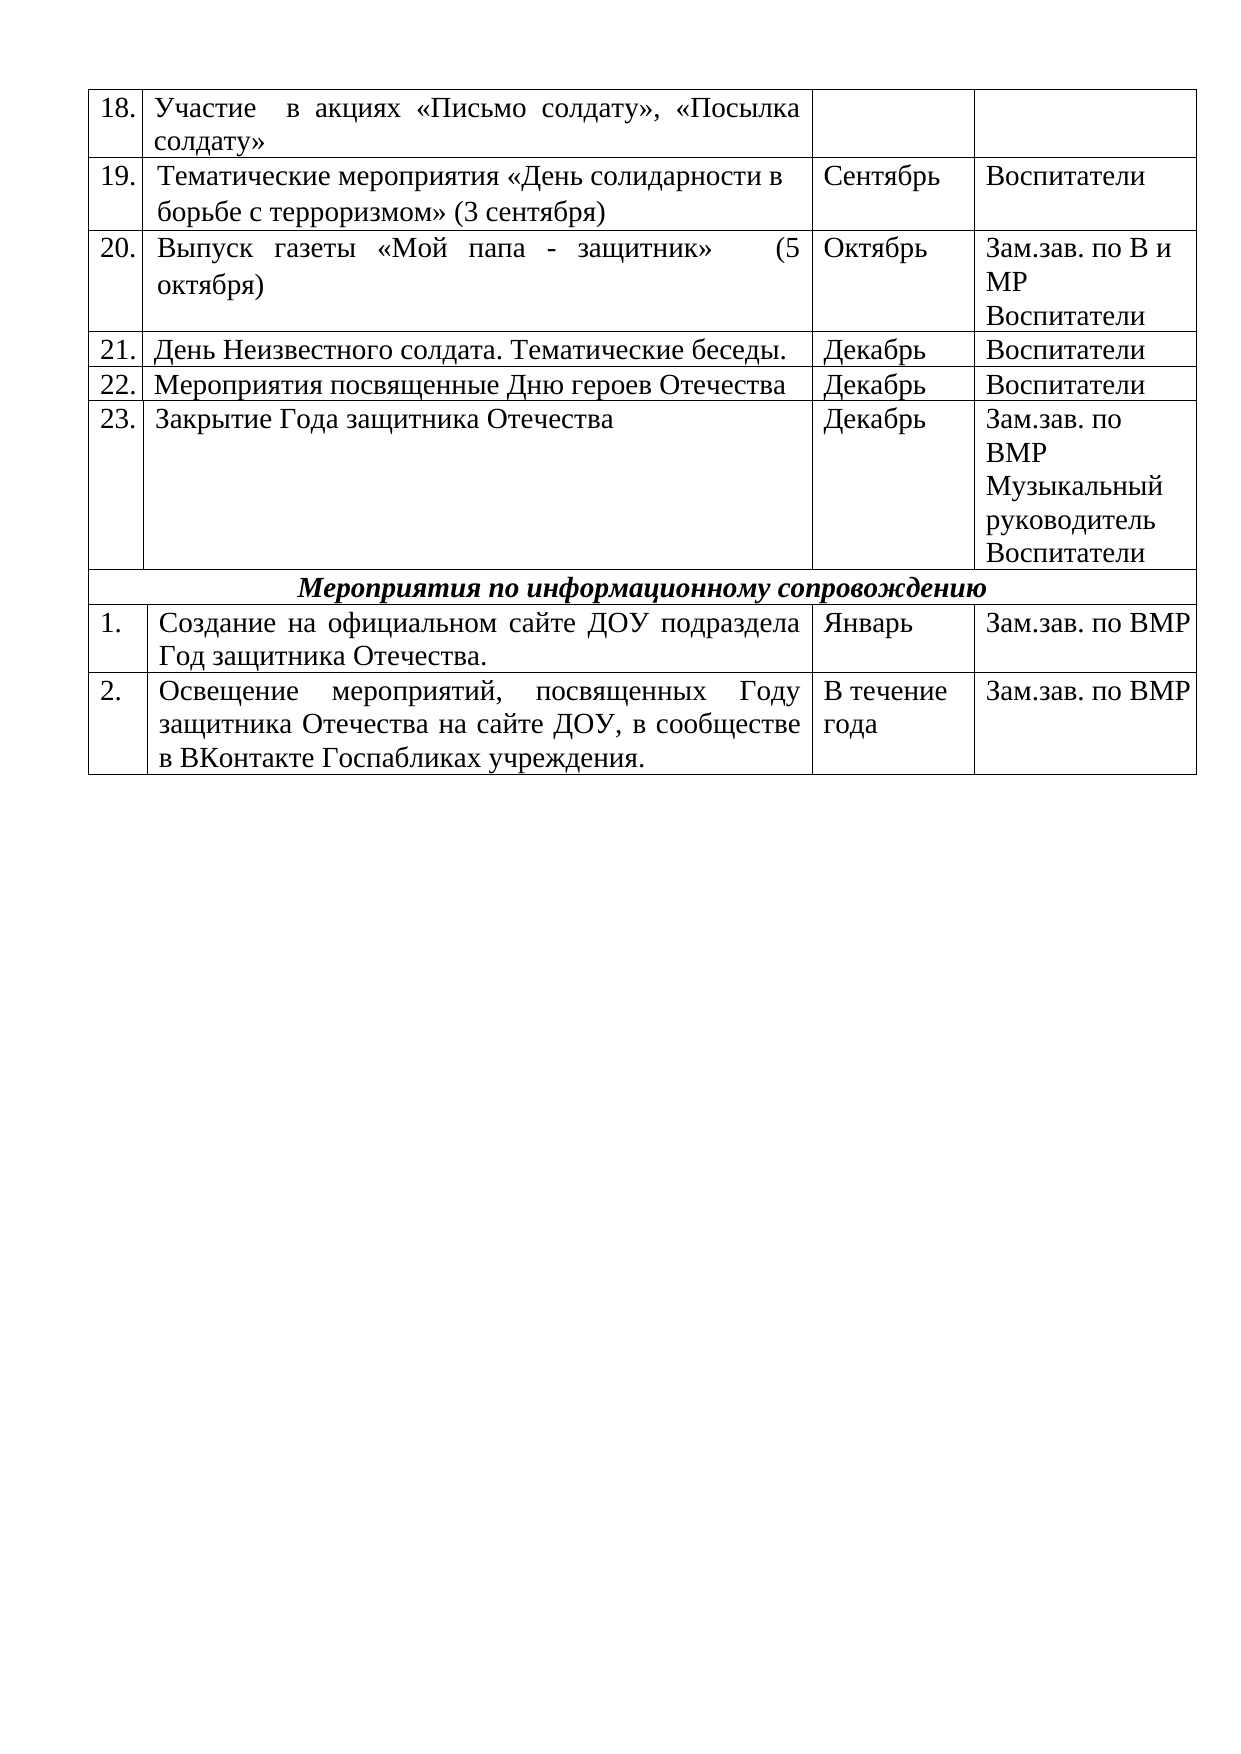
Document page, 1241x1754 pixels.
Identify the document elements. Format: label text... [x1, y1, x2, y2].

table_cell Зам.зав. по В и МР Воспитатели [975, 231, 1196, 331]
table_cell В течение года [813, 673, 974, 773]
table_cell Воспитатели [975, 332, 1196, 366]
table_cell 20. [89, 231, 142, 331]
table_cell Октябрь [813, 231, 974, 331]
table_cell Создание на официальном сайте ДОУ подраздела Год защитника Отечества. [148, 605, 812, 672]
table_cell Декабрь [813, 367, 974, 400]
table_cell [813, 90, 974, 157]
table_cell 1. [89, 605, 147, 672]
table_cell Участие в акциях «Письмо солдату», «Посылка солдату» [143, 90, 812, 157]
table_cell Сентябрь [813, 158, 974, 229]
table_cell Тематические мероприятия «День солидарности в борьбе с терроризмом» (3 сентября) [143, 158, 812, 229]
table_cell Мероприятия по информационному сопровождению [89, 570, 1196, 604]
table_cell Воспитатели [975, 367, 1196, 400]
table_cell Январь [813, 605, 974, 672]
table_cell [975, 90, 1196, 157]
table_cell 22. [89, 367, 142, 400]
table_cell День Неизвестного солдата. Тематические беседы. [143, 332, 812, 366]
table_cell 19. [89, 158, 142, 229]
table_cell Выпуск газеты «Мой папа - защитник» (5 октября) [143, 231, 812, 331]
table_cell Декабрь [813, 332, 974, 366]
table_cell 23. [89, 401, 143, 569]
table_cell Мероприятия посвященные Дню героев Отечества [143, 367, 812, 400]
table_cell Освещение мероприятий, посвященных Году защитника Отечества на сайте ДОУ, в сообществе в ВКонтакте Госпабликах учреждения. [148, 673, 812, 773]
table_cell Зам.зав. по ВМР [975, 673, 1196, 773]
table_cell 18. [89, 90, 142, 157]
table_cell Зам.зав. по ВМР Музыкальный руководитель Воспитатели [975, 401, 1196, 569]
table_cell Воспитатели [975, 158, 1196, 229]
table_cell Зам.зав. по ВМР [975, 605, 1196, 672]
table_cell Декабрь [813, 401, 974, 569]
table_cell 21. [89, 332, 142, 366]
table_cell Закрытие Года защитника Отечества [144, 401, 812, 569]
table_cell 2. [89, 673, 147, 773]
